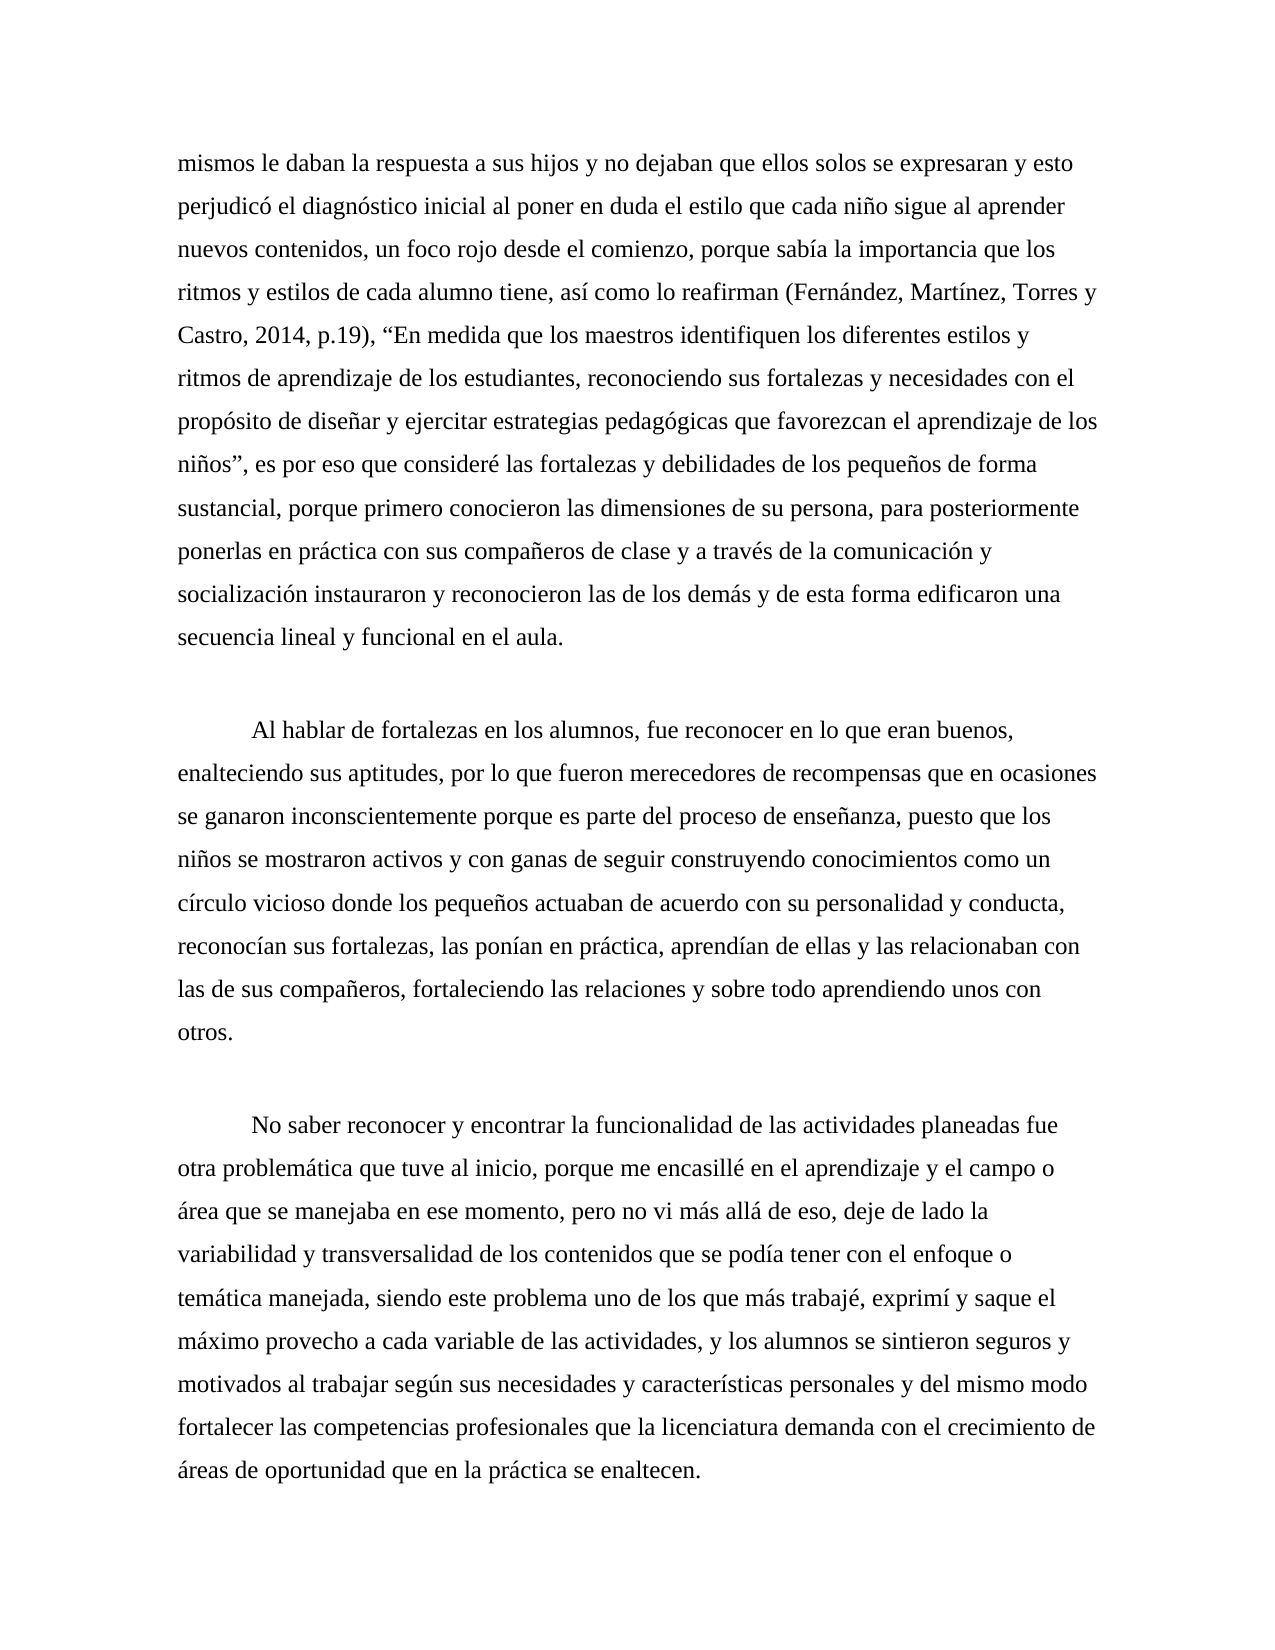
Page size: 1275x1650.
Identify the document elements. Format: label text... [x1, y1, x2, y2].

text Al hablar de fortalezas en los alumnos, fue reconocer en lo que eran buenos, enalteciendo sus aptitudes, por lo que fueron merecedores de recompensas que en ocasiones se ganaron inconscientemente porque es parte del proceso de enseñanza, puesto que los niños se mostraron activos y con ganas de seguir construyendo conocimientos como un círculo vicioso donde los pequeños actuaban de acuerdo con su personalidad y conducta, reconocían sus fortalezas, las ponían en práctica, aprendían de ellas y las relacionaban con las de sus compañeros, fortaleciendo las relaciones y sobre todo aprendiendo unos con otros. [177, 715, 1098, 1046]
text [177, 148, 1098, 651]
text No saber reconocer y encontrar la funcionalidad de las actividades planeadas fue otra problemática que tuve al inicio, porque me encasillé en el aprendizaje y el campo o área que se manejaba en ese momento, pero no vi más allá de eso, deje de lado la variabilidad y transversalidad de los contenidos que se podía tener con el enfoque o temática manejada, siendo este problema uno de los que más trabajé, exprimí y saque el máximo provecho a cada variable de las actividades, y los alumnos se sintieron seguros y motivados al trabajar según sus necesidades y características personales y del mismo modo fortalecer las competencias profesionales que la licenciatura demanda con el crecimiento de áreas de oportunidad que en la práctica se enaltecen. [177, 1110, 1098, 1484]
